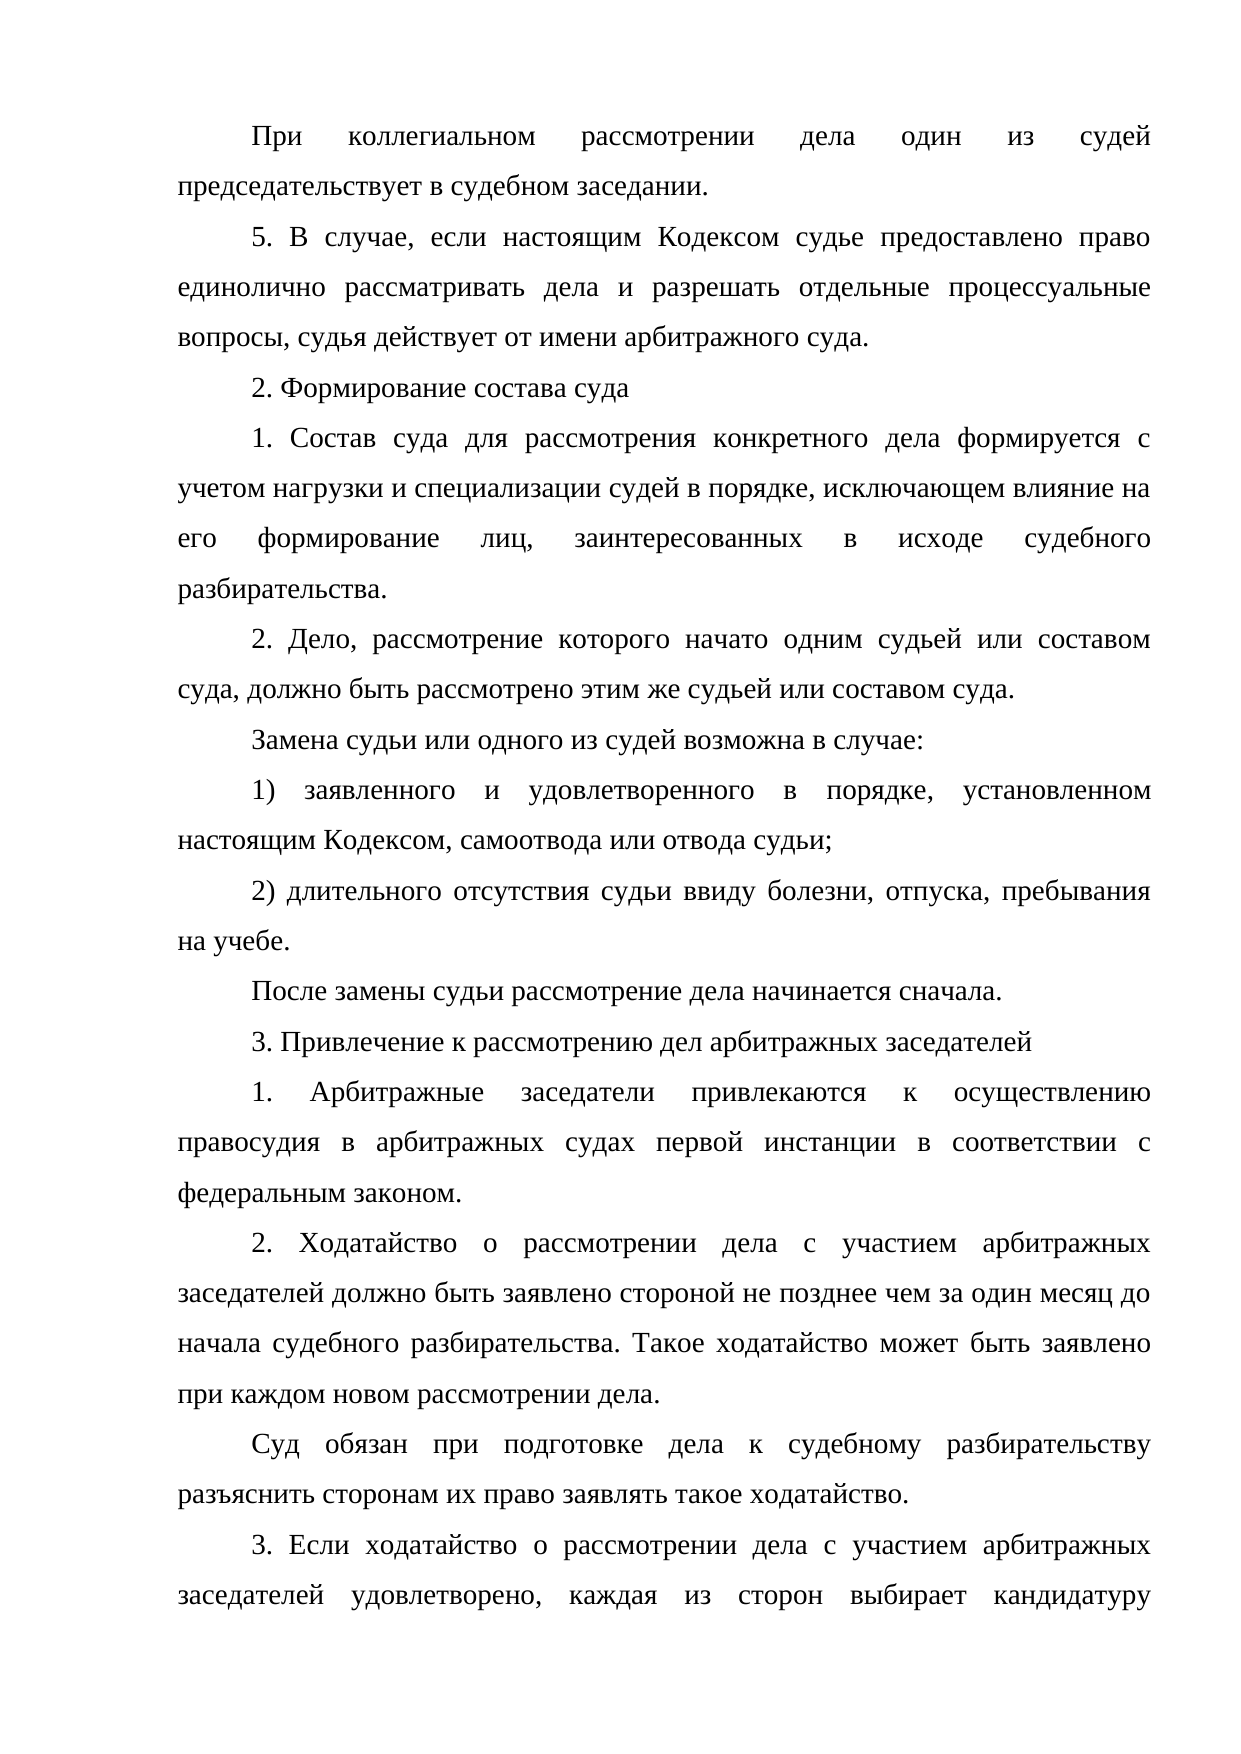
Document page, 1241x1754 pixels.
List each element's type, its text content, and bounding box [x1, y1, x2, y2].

text 2. Ходатайство о рассмотрении дела с участием арбитражных заседателей должно быть заявлено стороной не позднее чем за один месяц до начала судебного разбирательства. Такое ходатайство может быть заявлено при каждом новом рассмотрении дела. [177, 1225, 1152, 1409]
text 3. Привлечение к рассмотрению дел арбитражных заседателей [177, 1024, 1152, 1057]
text 2) длительного отсутствия судьи ввиду болезни, отпуска, пребывания на учебе. [177, 873, 1152, 957]
text 5. В случае, если настоящим Кодексом судье предоставлено право единолично рассматривать дела и разрешать отдельные процессуальные вопросы, судья действует от имени арбитражного суда. [177, 219, 1152, 353]
text После замены судьи рассмотрение дела начинается сначала. [177, 973, 1152, 1007]
text 1. Арбитражные заседатели привлекаются к осуществлению правосудия в арбитражных судах первой инстанции в соответствии с федеральным законом. [177, 1074, 1152, 1208]
text 1. Состав суда для рассмотрения конкретного дела формируется с учетом нагрузки и специализации судей в порядке, исключающем влияние на его формирование лиц, заинтересованных в исходе судебного разбирательства. [177, 420, 1152, 604]
text При коллегиальном рассмотрении дела один из судей председательствует в судебном заседании. [177, 118, 1152, 202]
text Замена судьи или одного из судей возможна в случае: [177, 722, 1152, 755]
text 2. Формирование состава суда [177, 370, 1152, 403]
text 2. Дело, рассмотрение которого начато одним судьей или составом суда, должно быть рассмотрено этим же судьей или составом суда. [177, 621, 1152, 705]
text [177, 1527, 1152, 1611]
text Суд обязан при подготовке дела к судебному разбирательству разъяснить сторонам их право заявлять такое ходатайство. [177, 1426, 1152, 1510]
text 1) заявленного и удовлетворенного в порядке, установленном настоящим Кодексом, самоотвода или отвода судьи; [177, 772, 1152, 856]
